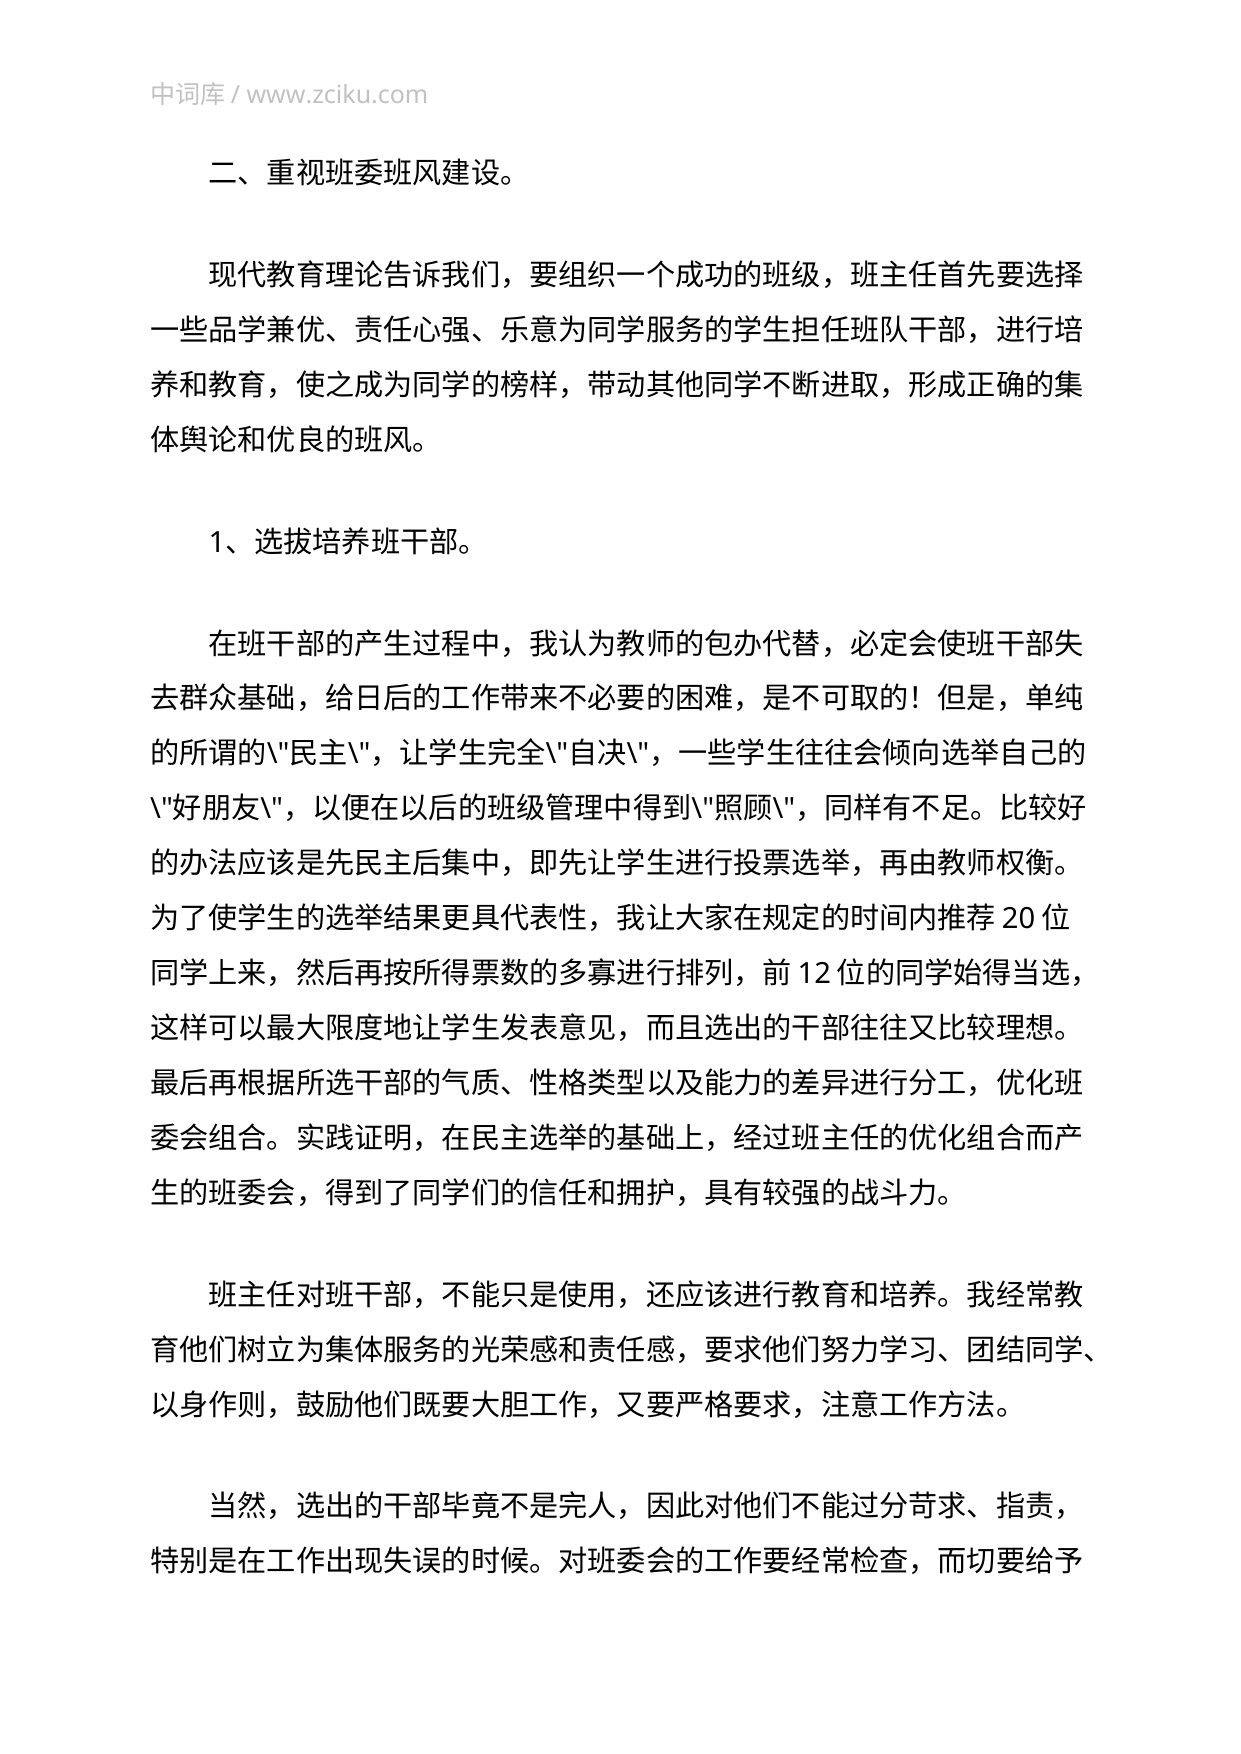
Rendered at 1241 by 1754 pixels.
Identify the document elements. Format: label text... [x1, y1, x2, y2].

text 在班干部的产生过程中，我认为教师的包办代替，必定会使班干部失去群众基础，给日后的工作带来不必要的困难，是不可取的！但是，单纯的所谓的\"民主\"，让学生完全\"自决\"，一些学生往往会倾向选举自己的\"好朋友\"，以便在以后的班级管理中得到\"照顾\"，同样有不足。比较好的办法应该是先民主后集中，即先让学生进行投票选举，再由教师权衡。为了使学生的选举结果更具代表性，我让大家在规定的时间内推荐20位同学上来，然后再按所得票数的多寡进行排列，前12位的同学始得当选，这样可以最大限度地让学生发表意见，而且选出的干部往往又比较理想。最后再根据所选干部的气质、性格类型以及能力的差异进行分工，优化班委会组合。实践证明，在民主选举的基础上，经过班主任的优化组合而产生的班委会，得到了同学们的信任和拥护，具有较强的战斗力。 [150, 620, 1090, 1212]
text 二、重视班委班风建设。 [150, 150, 1090, 192]
text 1、选拔培养班干部。 [150, 518, 1090, 561]
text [150, 1483, 1090, 1580]
text 班主任对班干部，不能只是使用，还应该进行教育和培养。我经常教育他们树立为集体服务的光荣感和责任感，要求他们努力学习、团结同学、以身作则，鼓励他们既要大胆工作，又要严格要求，注意工作方法。 [150, 1271, 1090, 1423]
text 现代教育理论告诉我们，要组织一个成功的班级，班主任首先要选择一些品学兼优、责任心强、乐意为同学服务的学生担任班队干部，进行培养和教育，使之成为同学的榜样，带动其他同学不断进取，形成正确的集体舆论和优良的班风。 [150, 252, 1090, 459]
